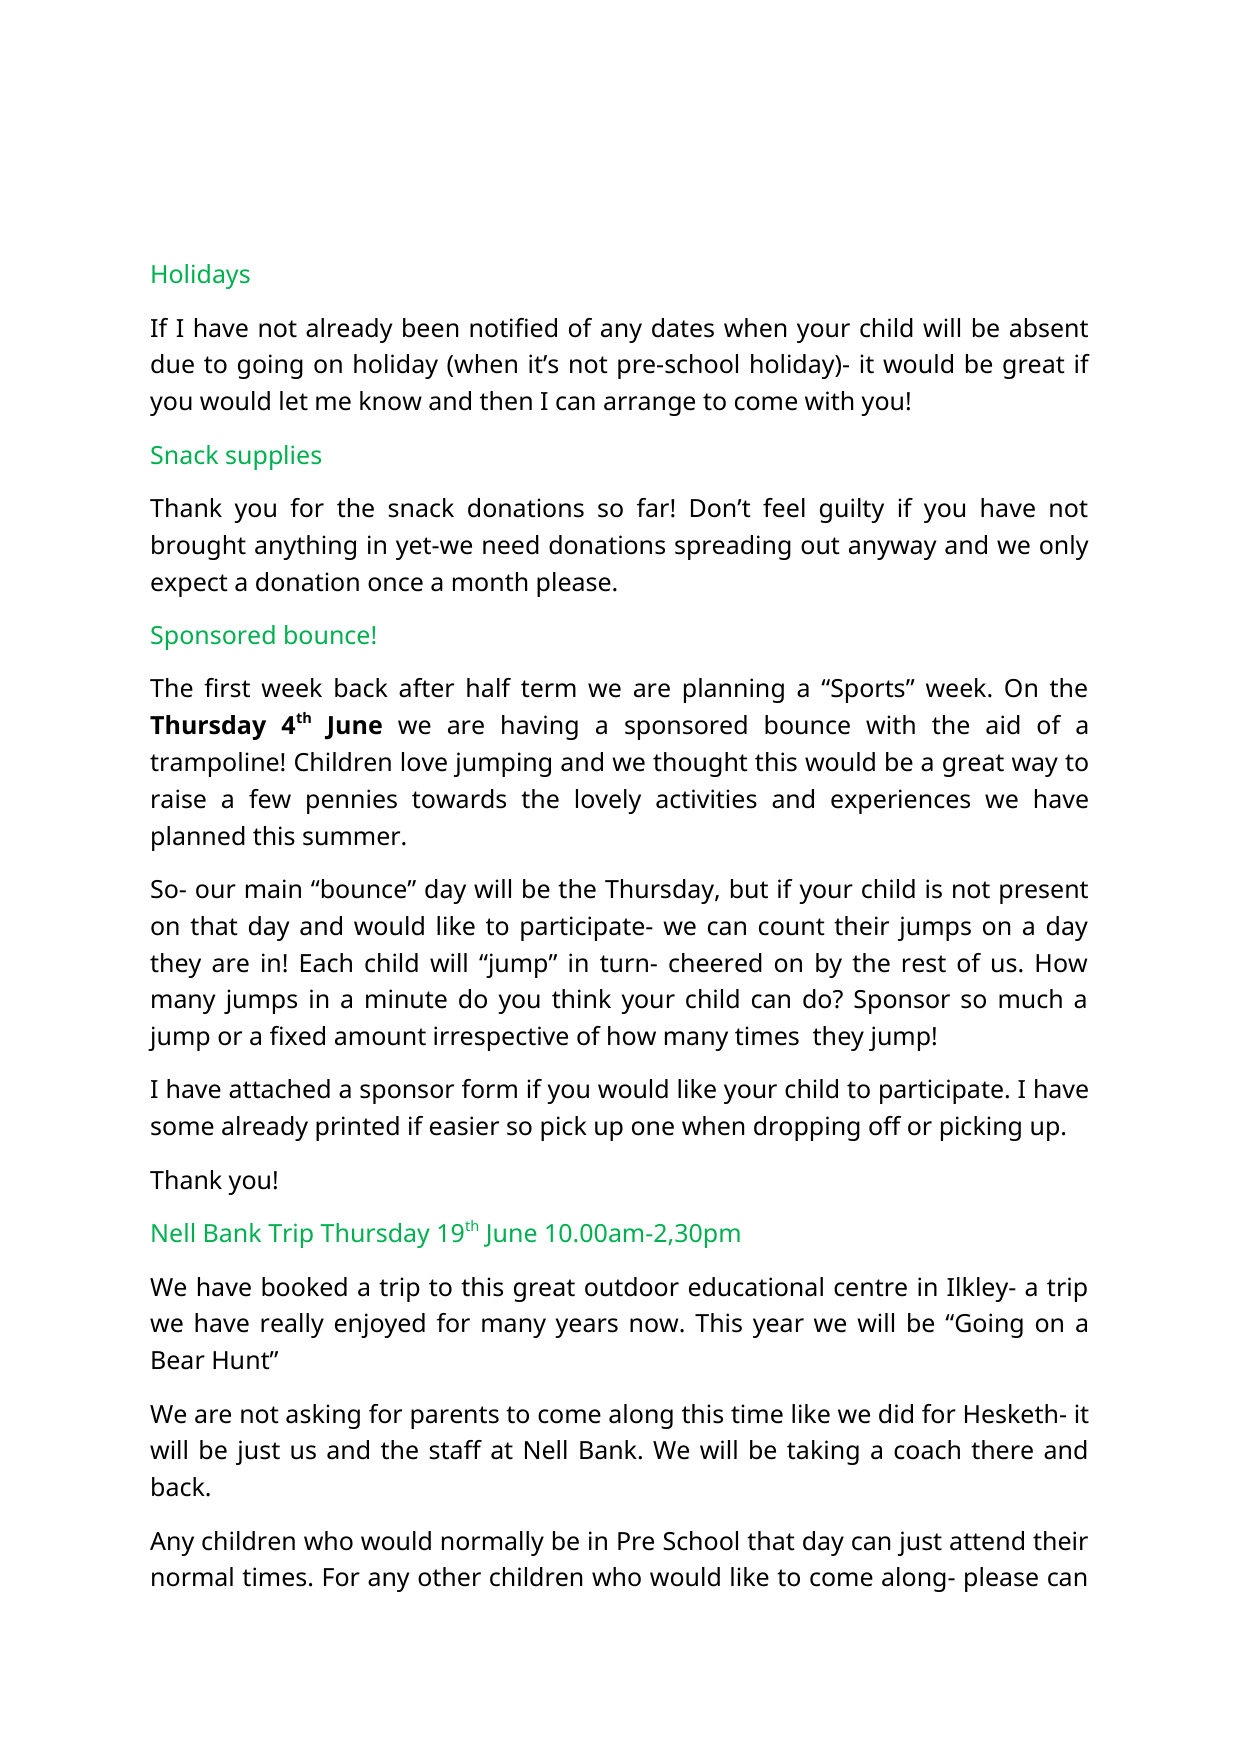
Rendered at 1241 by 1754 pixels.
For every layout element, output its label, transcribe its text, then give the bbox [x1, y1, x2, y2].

text So- our main “bounce” day will be the Thursday, but if your child is not present on that day and would like to participate- we can count their jumps on a day they are in! Each child will “jump” in turn- cheered on by the rest of us. How many jumps in a minute do you think your child can do? Sponsor so much a jump or a fixed amount irrespective of how many times they jump! [150, 872, 1090, 1053]
text We are not asking for parents to come along this time like we did for Hesketh- it will be just us and the staff at Nell Bank. We will be taking a coach there and back. [150, 1396, 1090, 1504]
text If I have not already been notified of any dates when your child will be absent due to going on holiday (when it’s not pre-school holiday)- it would be great if you would let me know and then I can arrange to come with you! [150, 310, 1090, 418]
text I have attached a sponsor form if you would like your child to participate. I have some already printed if easier so pick up one when dropping off or picking up. [150, 1072, 1090, 1143]
text Snack supplies [150, 437, 1090, 471]
text Holidays [150, 257, 1090, 291]
text Thank you! [150, 1162, 1090, 1196]
text Thank you for the snack donations so far! Don’t feel guilty if you have not brought anything in yet-we need donations spreading out anyway and we only expect a donation once a month please. [150, 491, 1090, 598]
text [150, 1523, 1090, 1594]
text Sponsored bounce! [150, 618, 1090, 652]
text We have booked a trip to this great outdoor educational centre in Ilkley- a trip we have really enjoyed for many years now. This year we will be “Going on a Bear Hunt” [150, 1269, 1090, 1377]
text The first week back after half term we are planning a “Sports” week. On the Thursday 4th June we are having a sponsored bounce with the aid of a trampoline! Children love jumping and we thought this would be a great way to raise a few pennies towards the lovely activities and experiences we have planned this summer. [150, 671, 1090, 852]
text Nell Bank Trip Thursday 19th June 10.00am-2,30pm [150, 1216, 1090, 1250]
